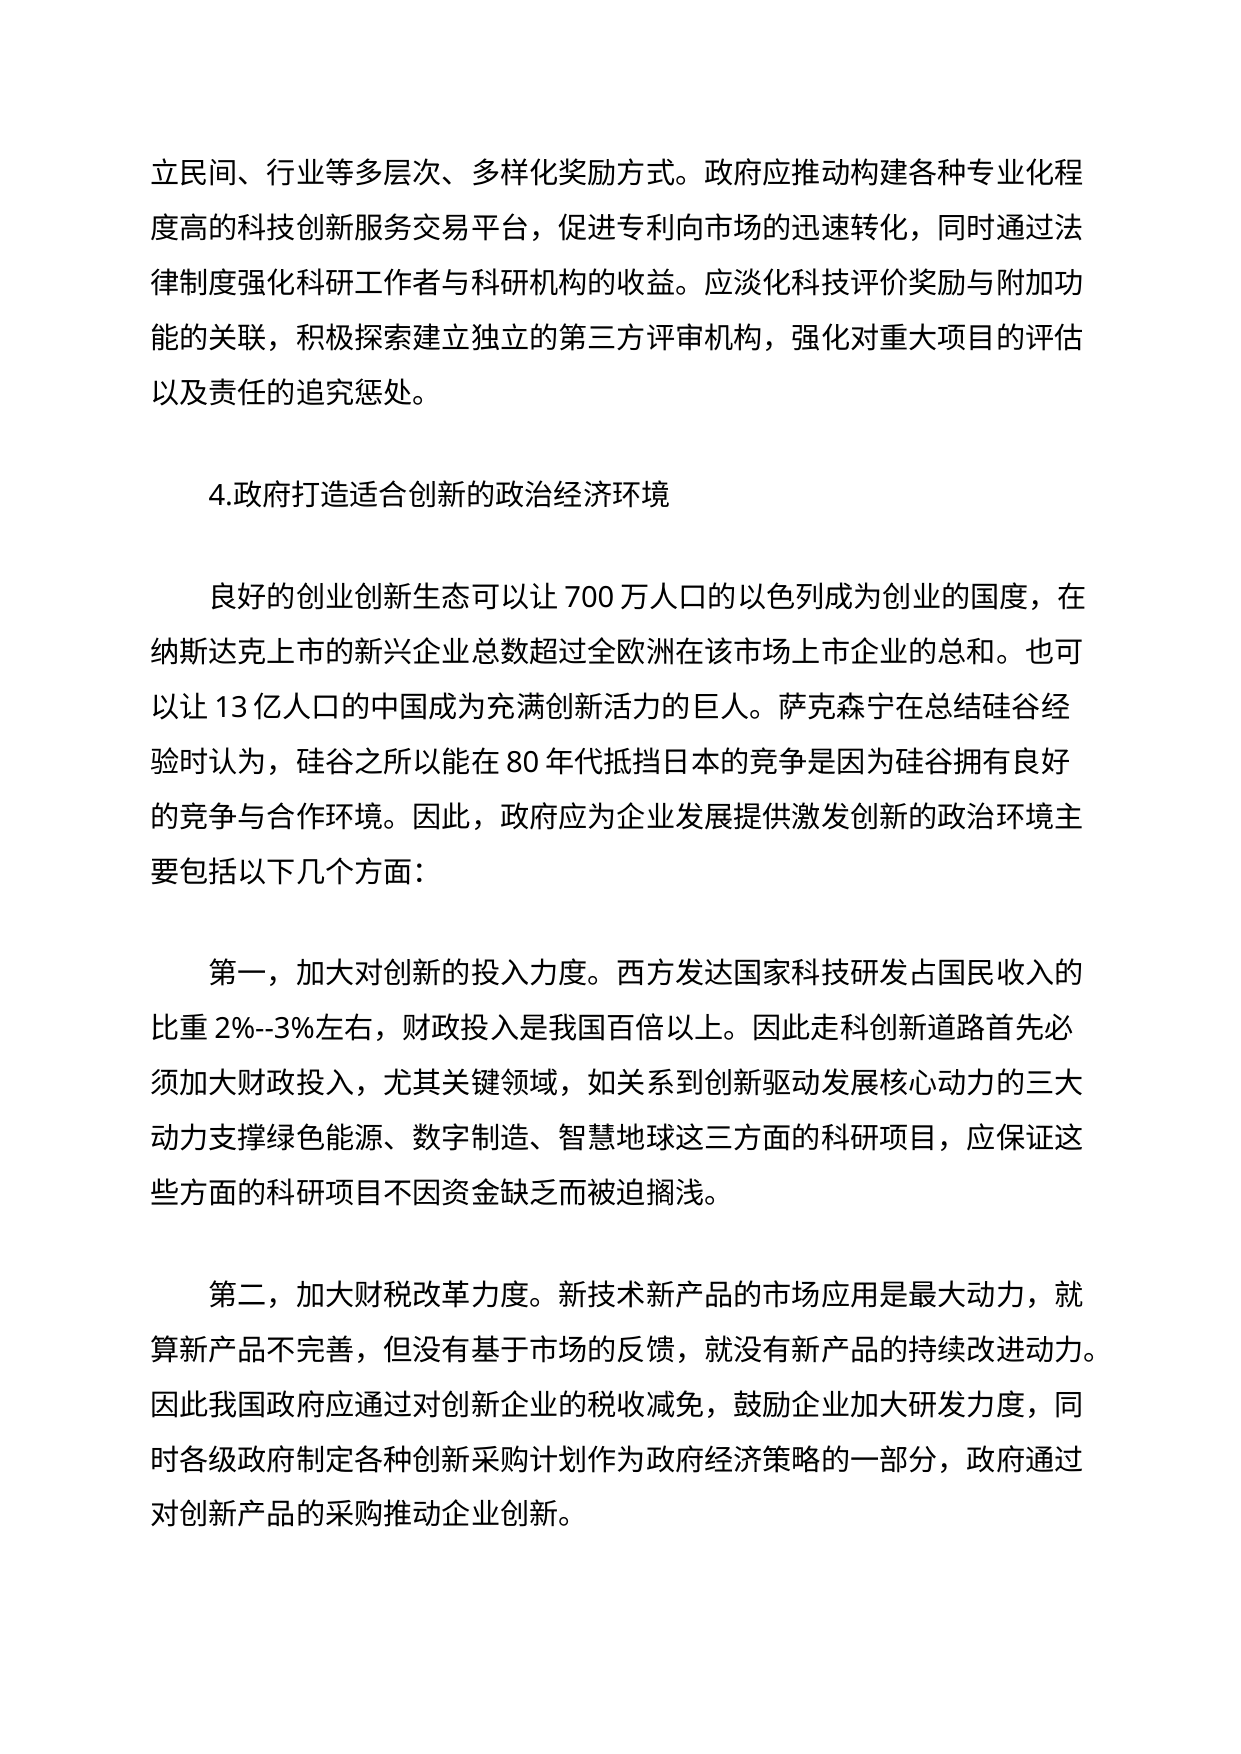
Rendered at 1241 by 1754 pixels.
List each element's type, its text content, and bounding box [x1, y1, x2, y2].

text 良好的创业创新生态可以让700万人口的以色列成为创业的国度，在纳斯达克上市的新兴企业总数超过全欧洲在该市场上市企业的总和。也可以让13亿人口的中国成为充满创新活力的巨人。萨克森宁在总结硅谷经验时认为，硅谷之所以能在80年代抵挡日本的竞争是因为硅谷拥有良好的竞争与合作环境。因此，政府应为企业发展提供激发创新的政治环境主要包括以下几个方面： [150, 573, 1090, 890]
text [150, 150, 1090, 412]
text 4.政府打造适合创新的政治经济环境 [150, 471, 1090, 514]
text 第二，加大财税改革力度。新技术新产品的市场应用是最大动力，就算新产品不完善，但没有基于市场的反馈，就没有新产品的持续改进动力。因此我国政府应通过对创新企业的税收减免，鼓励企业加大研发力度，同时各级政府制定各种创新采购计划作为政府经济策略的一部分，政府通过对创新产品的采购推动企业创新。 [150, 1271, 1090, 1533]
text 第一，加大对创新的投入力度。西方发达国家科技研发占国民收入的比重2%--3%左右，财政投入是我国百倍以上。因此走科创新道路首先必须加大财政投入，尤其关键领域，如关系到创新驱动发展核心动力的三大动力支撑绿色能源、数字制造、智慧地球这三方面的科研项目，应保证这些方面的科研项目不因资金缺乏而被迫搁浅。 [150, 950, 1090, 1212]
